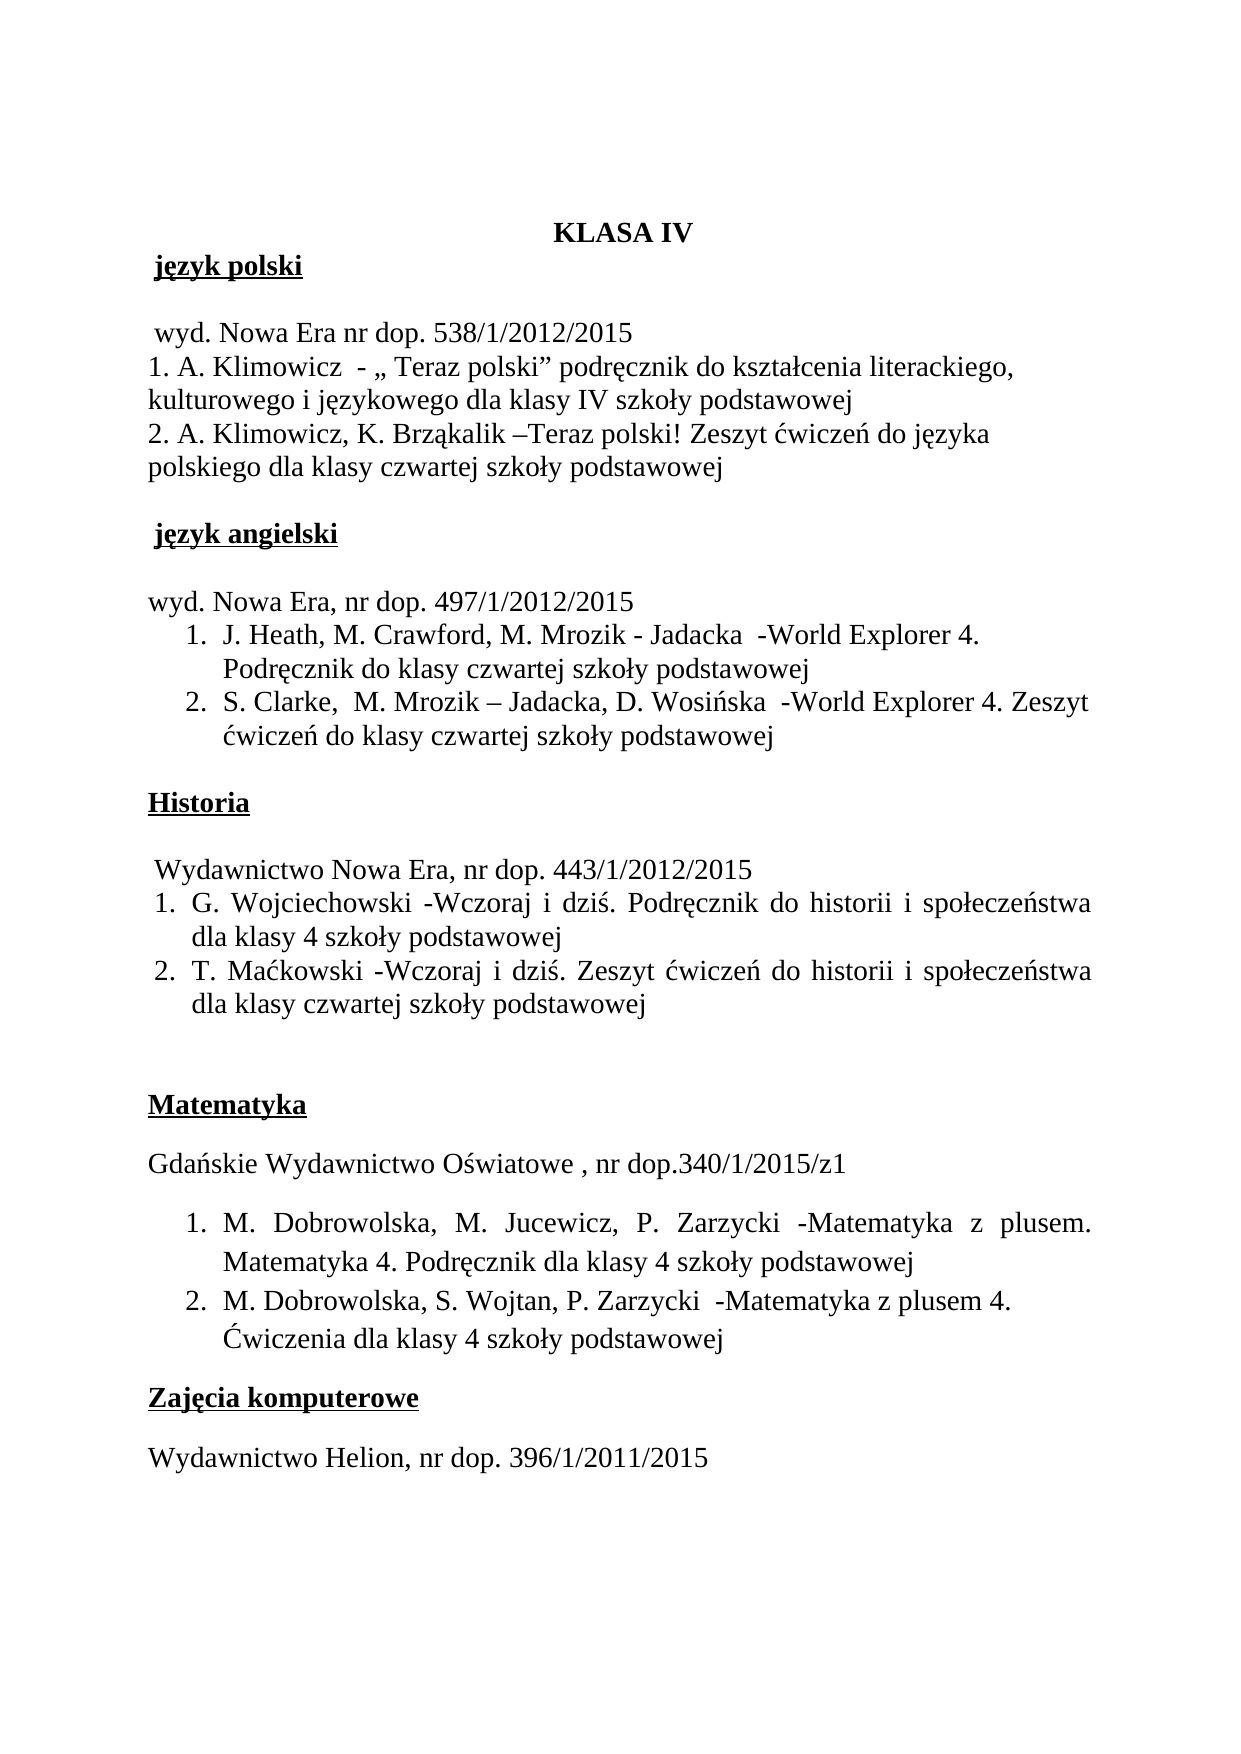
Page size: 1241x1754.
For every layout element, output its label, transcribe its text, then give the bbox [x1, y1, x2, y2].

list S. Clarke, M. Mrozik – Jadacka, D. Wosińska -World Explorer 4. Zeszyt ćwiczeń do klasy czwartej szkoły podstawowej [185, 684, 1093, 751]
text 2. A. Klimowicz, K. Brząkalik –Teraz polski! Zeszyt ćwiczeń do języka polskiego dla klasy czwartej szkoły podstawowej [148, 416, 1093, 483]
text Gdańskie Wydawnictwo Oświatowe , nr dop.340/1/2015/z1 [148, 1146, 1093, 1180]
text język polski [154, 248, 1093, 282]
text wyd. Nowa Era, nr dop. 497/1/2012/2015 [148, 584, 1093, 617]
text Zajęcia komputerowe [148, 1381, 1093, 1414]
list T. Maćkowski -Wczoraj i dziś. Zeszyt ćwiczeń do historii i społeczeństwa dla klasy czwartej szkoły podstawowej [154, 953, 1093, 1020]
text Historia [148, 785, 1093, 818]
text 1. A. Klimowicz - „ Teraz polski” podręcznik do kształcenia literackiego, kulturowego i językowego dla klasy IV szkoły podstawowej [148, 349, 1093, 416]
list M. Dobrowolska, S. Wojtan, P. Zarzycki -Matematyka z plusem 4. Ćwiczenia dla klasy 4 szkoły podstawowej [185, 1283, 1093, 1355]
list G. Wojciechowski -Wczoraj i dziś. Podręcznik do historii i społeczeństwa dla klasy 4 szkoły podstawowej [154, 886, 1093, 953]
text Wydawnictwo Nowa Era, nr dop. 443/1/2012/2015 [154, 852, 1093, 886]
text KLASA IV [154, 215, 1093, 248]
text wyd. Nowa Era nr dop. 538/1/2012/2015 [154, 315, 1093, 349]
list M. Dobrowolska, M. Jucewicz, P. Zarzycki -Matematyka z plusem. Matematyka 4. Podręcznik dla klasy 4 szkoły podstawowej [185, 1206, 1093, 1278]
text Wydawnictwo Helion, nr dop. 396/1/2011/2015 [148, 1440, 1093, 1473]
text Matematyka [148, 1087, 1093, 1120]
text język angielski [154, 517, 1093, 550]
list J. Heath, M. Crawford, M. Mrozik - Jadacka -World Explorer 4. Podręcznik do klasy czwartej szkoły podstawowej [185, 617, 1093, 684]
